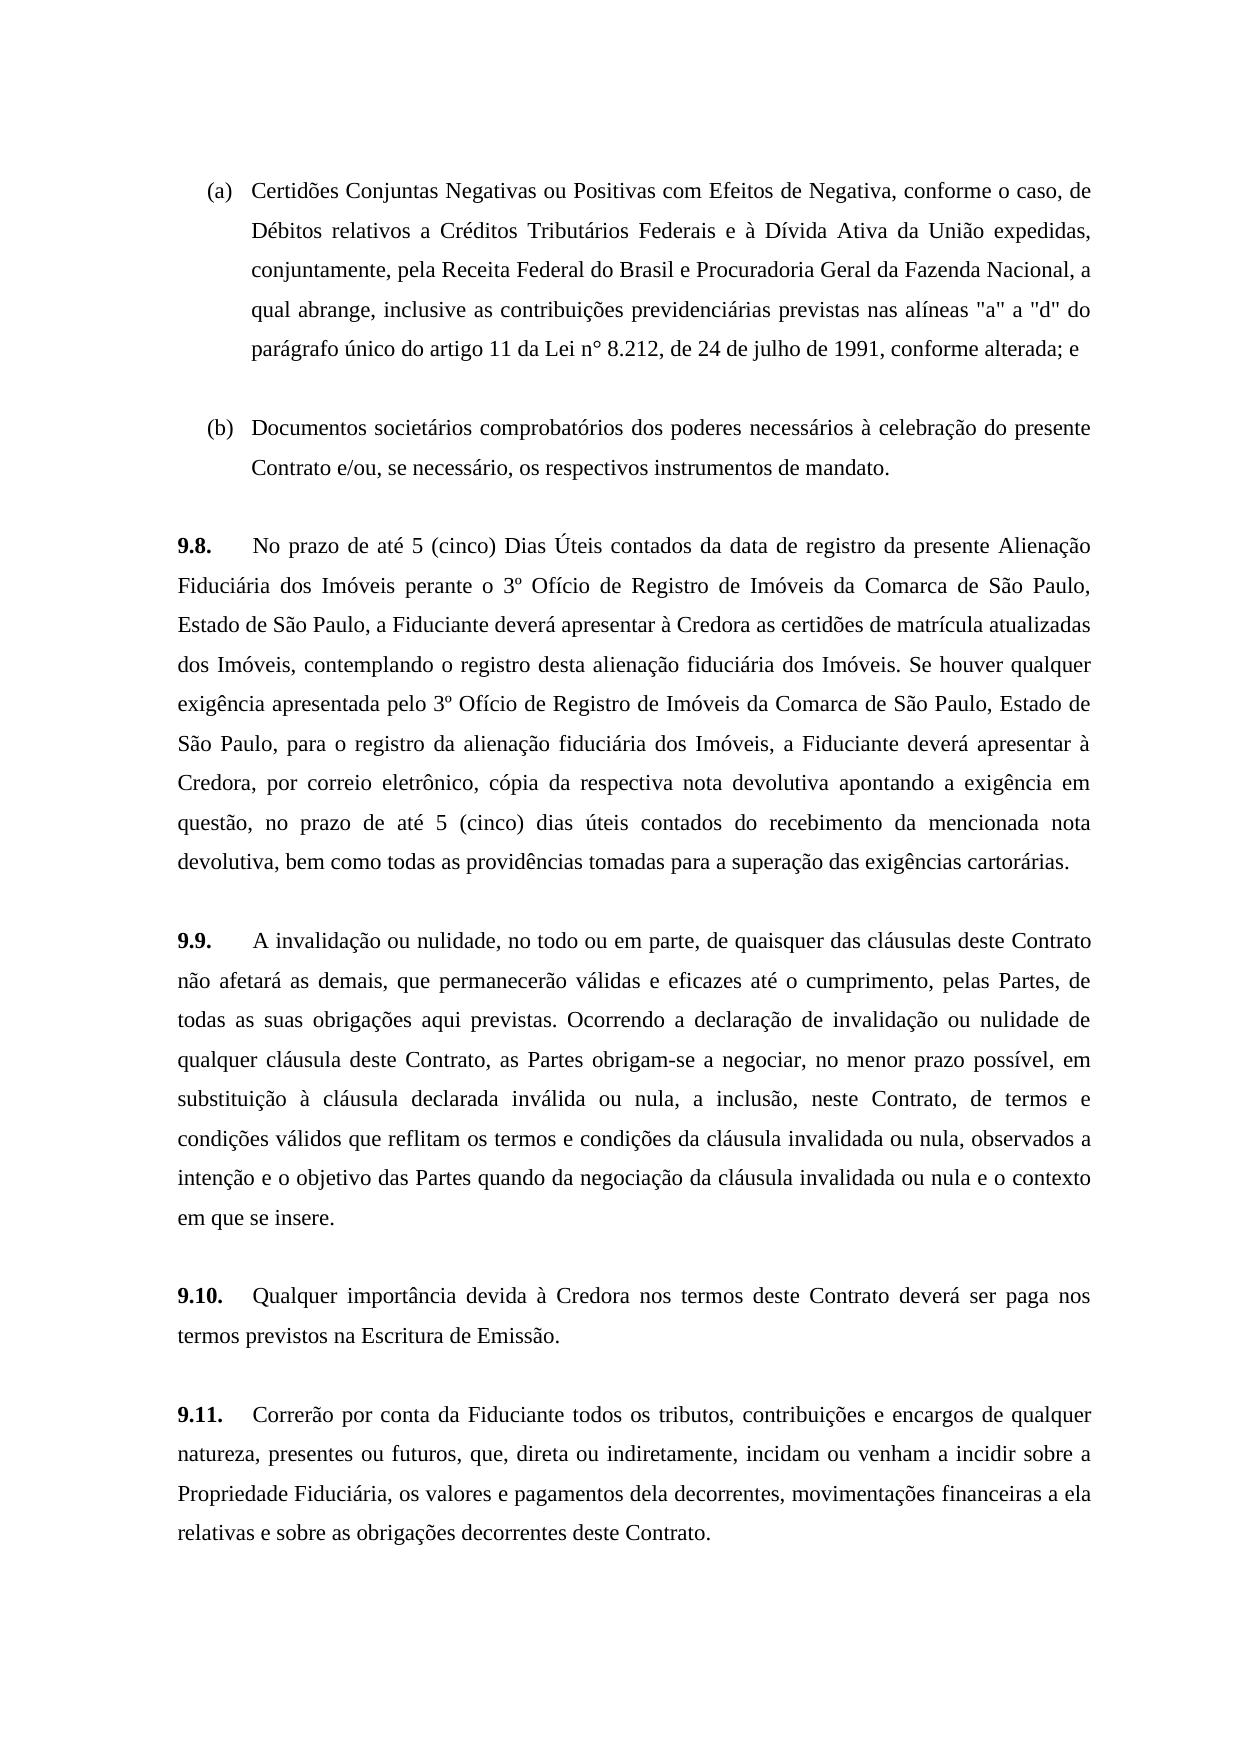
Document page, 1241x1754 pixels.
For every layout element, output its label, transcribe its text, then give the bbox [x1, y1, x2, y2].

text Correrão por conta da Fiduciante todos os tributos, contribuições e encargos de qualquer natureza, presentes ou futuros, que, direta ou indiretamente, incidam ou venham a incidir sobre a Propriedade Fiduciária, os valores e pagamentos dela decorrentes, movimentações financeiras a ela relativas e sobre as obrigações decorrentes deste Contrato. [177, 1401, 1092, 1546]
list Documentos societários comprobatórios dos poderes necessários à celebração do presente Contrato e/ou, se necessário, os respectivos instrumentos de mandato. [207, 414, 1092, 480]
text No prazo de até 5 (cinco) Dias Úteis contados da data de registro da presente Alienação Fiduciária dos Imóveis perante o 3º Ofício de Registro de Imóveis da Comarca de São Paulo, Estado de São Paulo, a Fiduciante deverá apresentar à Credora as certidões de matrícula atualizadas dos Imóveis, contemplando o registro desta alienação fiduciária dos Imóveis. Se houver qualquer exigência apresentada pelo 3º Ofício de Registro de Imóveis da Comarca de São Paulo, Estado de São Paulo, para o registro da alienação fiduciária dos Imóveis, a Fiduciante deverá apresentar à Credora, por correio eletrônico, cópia da respectiva nota devolutiva apontando a exigência em questão, no prazo de até 5 (cinco) dias úteis contados do recebimento da mencionada nota devolutiva, bem como todas as providências tomadas para a superação das exigências cartorárias. [177, 532, 1092, 875]
text Qualquer importância devida à Credora nos termos deste Contrato deverá ser paga nos termos previstos na Escritura de Emissão. [177, 1283, 1092, 1348]
list Certidões Conjuntas Negativas ou Positivas com Efeitos de Negativa, conforme o caso, de Débitos relativos a Créditos Tributários Federais e à Dívida Ativa da União expedidas, conjuntamente, pela Receita Federal do Brasil e Procuradoria Geral da Fazenda Nacional, a qual abrange, inclusive as contribuições previdenciárias previstas nas alíneas "a" a "d" do parágrafo único do artigo 11 da Lei n° 8.212, de 24 de julho de 1991, conforme alterada; e [207, 177, 1092, 361]
text A invalidação ou nulidade, no todo ou em parte, de quaisquer das cláusulas deste Contrato não afetará as demais, que permanecerão válidas e eficazes até o cumprimento, pelas Partes, de todas as suas obrigações aqui previstas. Ocorrendo a declaração de invalidação ou nulidade de qualquer cláusula deste Contrato, as Partes obrigam-se a negociar, no menor prazo possível, em substituição à cláusula declarada inválida ou nula, a inclusão, neste Contrato, de termos e condições válidos que reflitam os termos e condições da cláusula invalidada ou nula, observados a intenção e o objetivo das Partes quando da negociação da cláusula invalidada ou nula e o contexto em que se insere. [177, 927, 1092, 1230]
